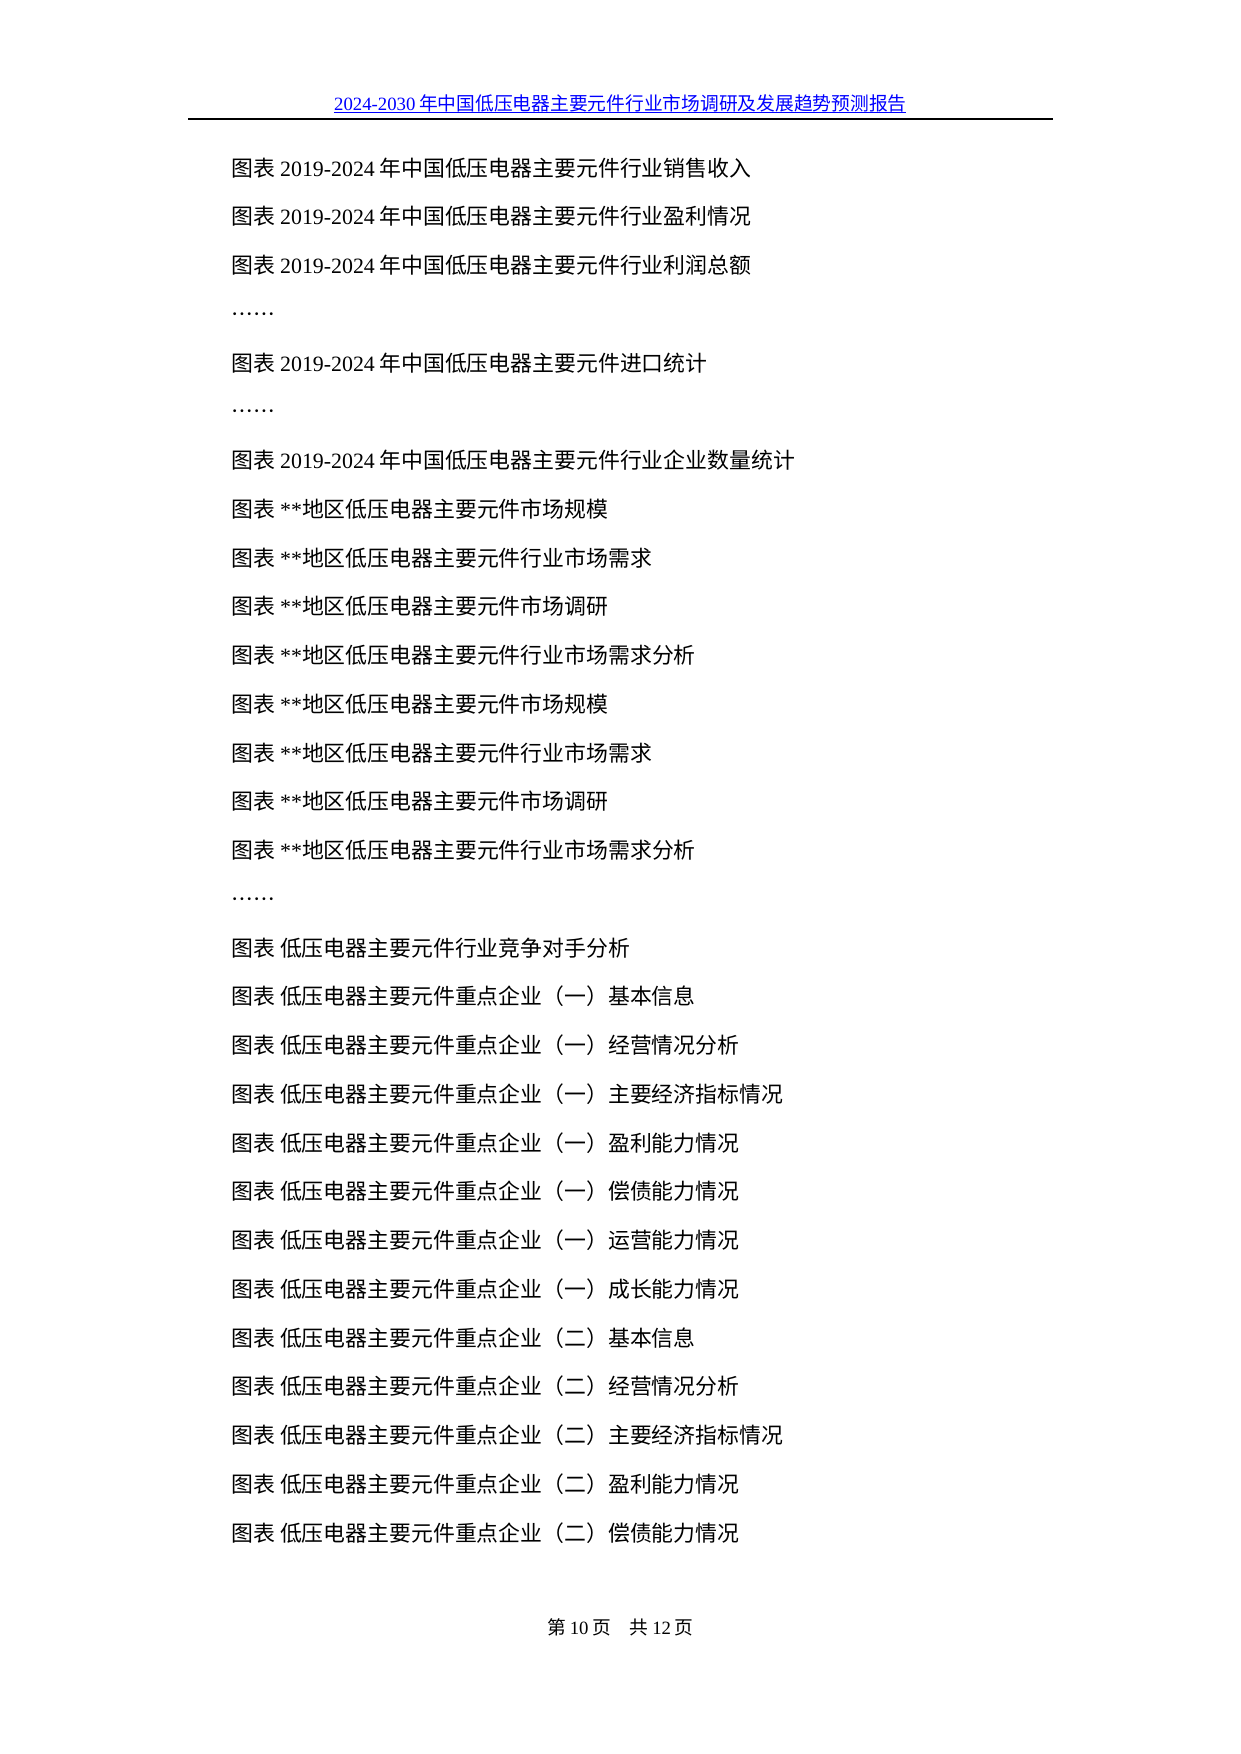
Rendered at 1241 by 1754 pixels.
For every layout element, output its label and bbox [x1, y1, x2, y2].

text [187, 150, 1053, 1548]
